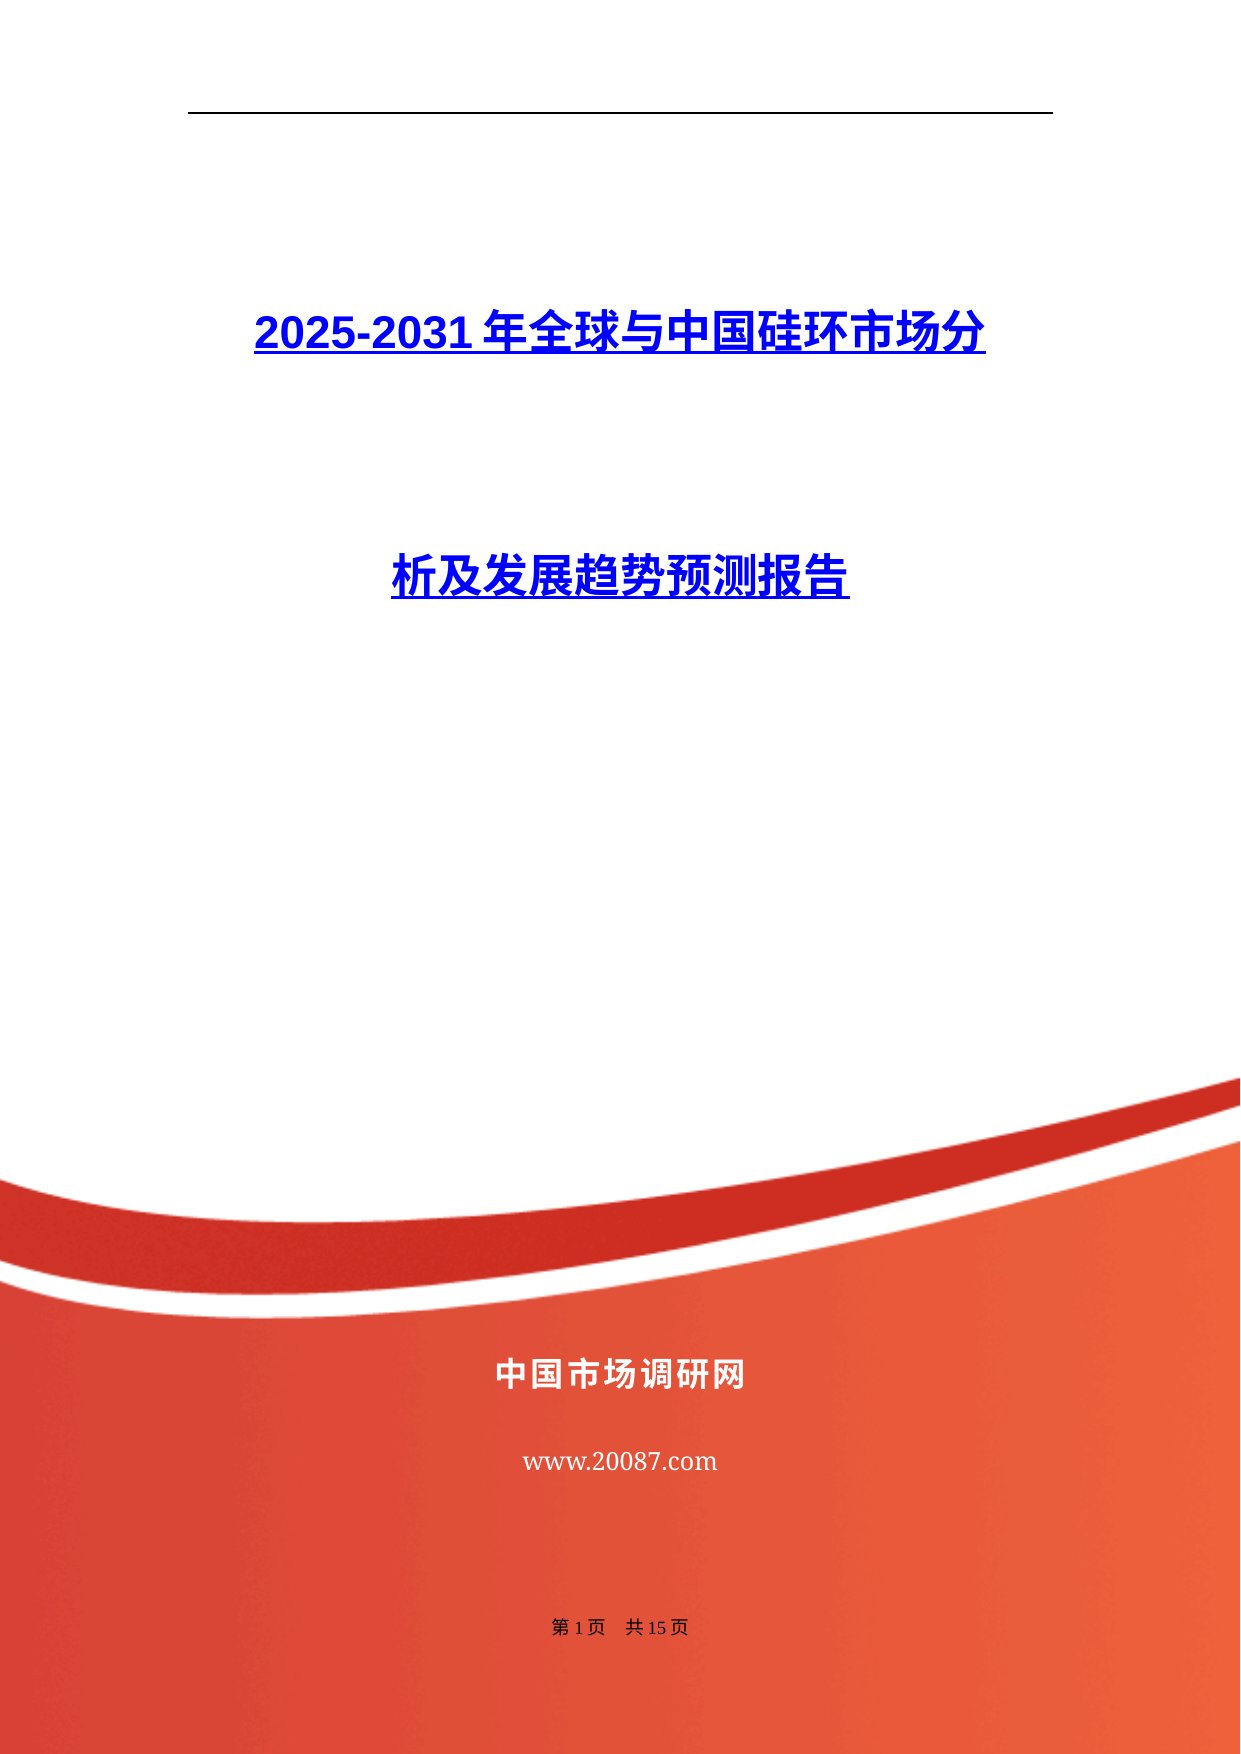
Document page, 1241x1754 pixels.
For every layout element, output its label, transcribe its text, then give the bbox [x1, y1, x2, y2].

table_header 2025-2031年全球与中国硅环市场分析及发展趋势预测报告 [188, 207, 1053, 773]
picture [0, 1006, 1241, 1754]
subtitle 中国市场调研网 [187, 1339, 1053, 1404]
text www.20087.com [187, 1428, 1053, 1493]
